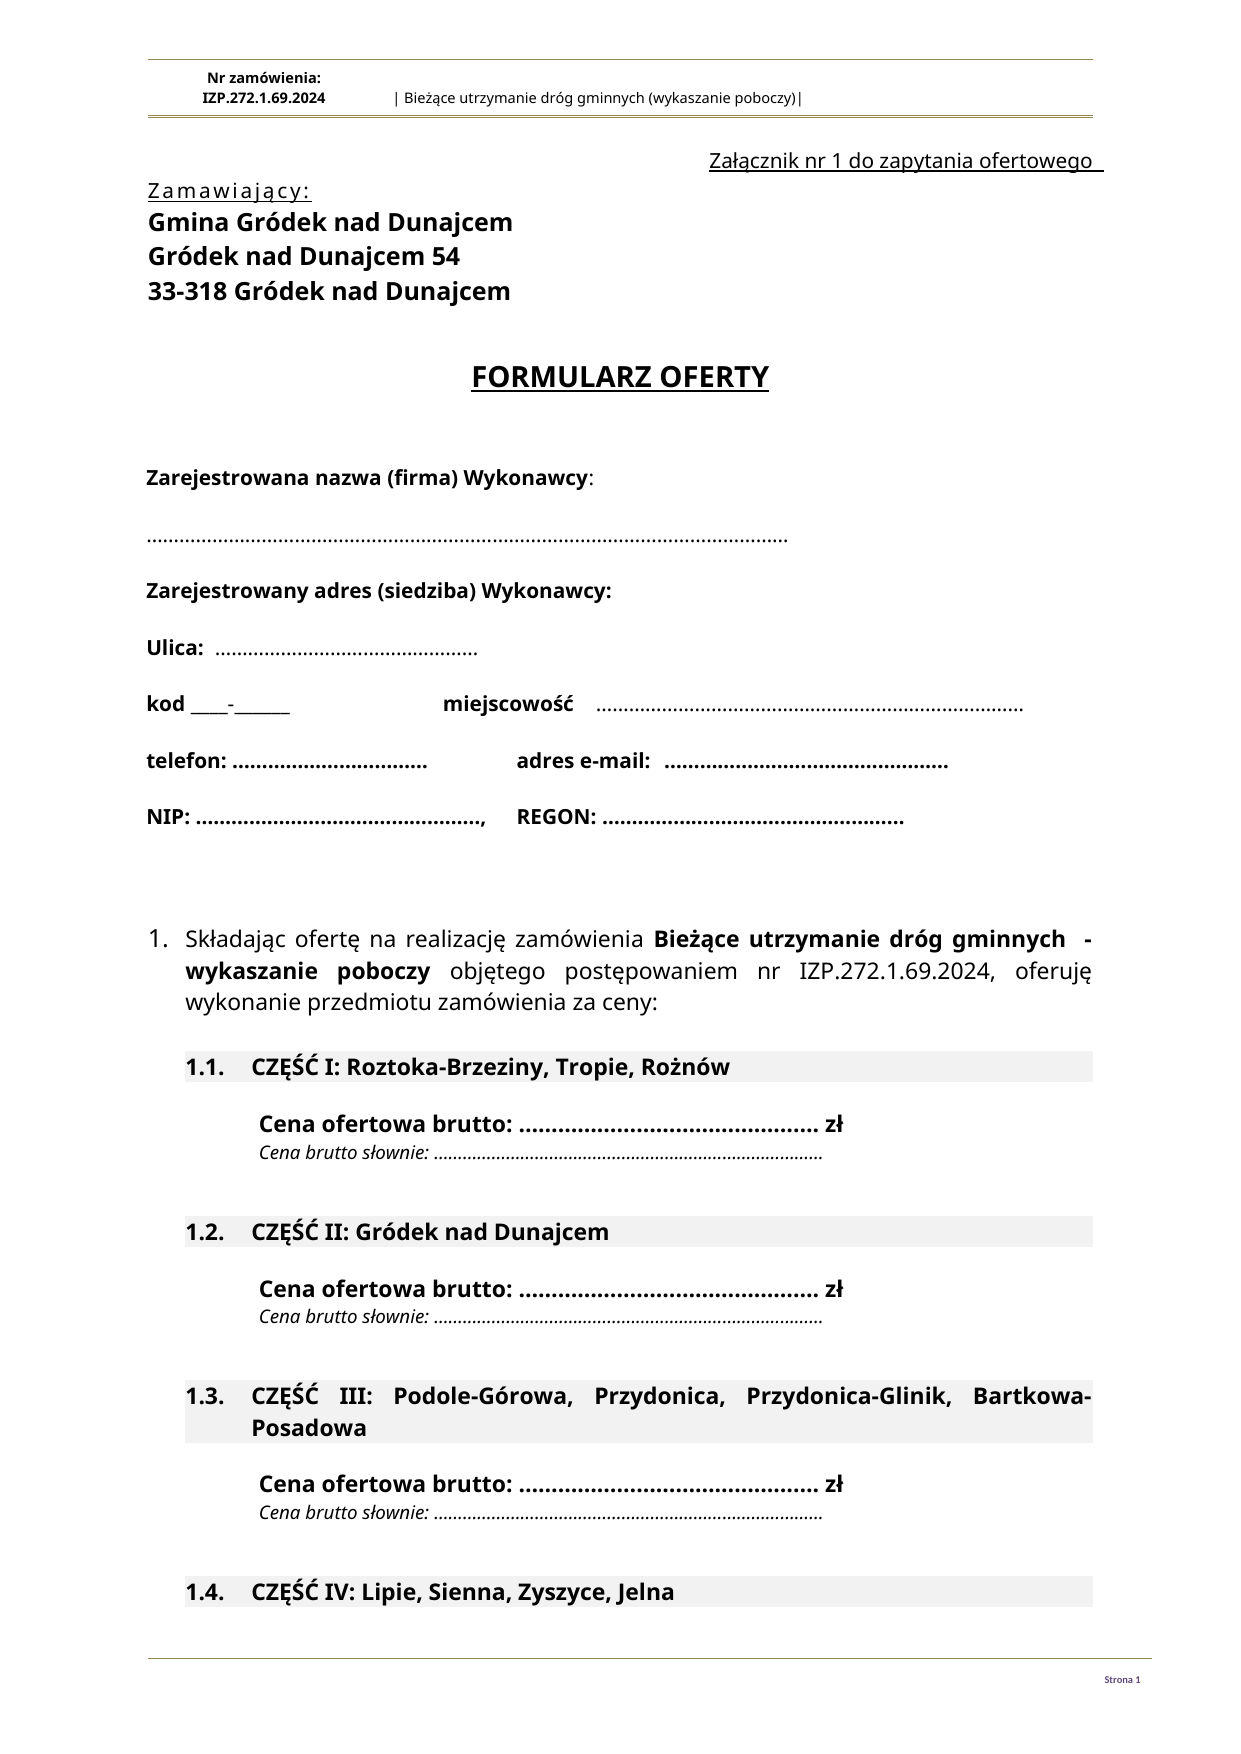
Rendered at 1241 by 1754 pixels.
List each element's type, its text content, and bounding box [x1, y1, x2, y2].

text telefon: …………………………… adres e-mail: ………………………………………… [146, 746, 1093, 774]
list Cena ofertowa brutto: ………………………………………. zł [258, 1272, 1093, 1304]
text Załącznik nr 1 do zapytania ofertowego [148, 146, 1093, 174]
list CZĘŚĆ IV: Lipie, Sienna, Zyszyce, Jelna [185, 1576, 1093, 1607]
list Cena ofertowa brutto: ………………………………………. zł [258, 1108, 1093, 1139]
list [258, 1499, 1093, 1525]
text Gmina Gródek nad Dunajcem Gródek nad Dunajcem 54 33-318 Gródek nad Dunajcem [148, 205, 1093, 307]
list CZĘŚĆ III: Podole-Górowa, Przydonica, Przydonica-Glinik, Bartkowa-Posadowa [185, 1380, 1093, 1443]
text Zarejestrowany adres (siedziba) Wykonawcy: [146, 576, 1093, 605]
list CZĘŚĆ II: Gródek nad Dunajcem [185, 1216, 1093, 1247]
text ……………………………………………………………………………………………………… [146, 520, 1093, 548]
list CZĘŚĆ I: Roztoka-Brzeziny, Tropie, Rożnów [185, 1051, 1093, 1082]
list Cena brutto słownie: ……………………………………………………………………… [258, 1139, 1093, 1165]
text Zarejestrowana nazwa (firma) Wykonawcy: [146, 463, 1093, 492]
text Zamawiający: [148, 177, 1093, 205]
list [258, 1468, 1093, 1499]
text Ulica: ………………………………………… [146, 633, 1093, 661]
text NIP: …………………………………………, REGON: …………………………………………… [146, 802, 1093, 831]
text kod ____-______ miejscowość …………………………………………………………………… [146, 689, 1093, 718]
list Składając ofertę na realizację zamówienia Bieżące utrzymanie dróg gminnych - wykaszanie poboczy objętego postępowaniem nr IZP.272.1.69.2024, oferuję wykonanie przedmiotu zamówienia za ceny: [148, 921, 1093, 1017]
list Cena brutto słownie: ……………………………………………………………………… [258, 1304, 1093, 1329]
text FORMULARZ OFERTY [148, 356, 1092, 396]
